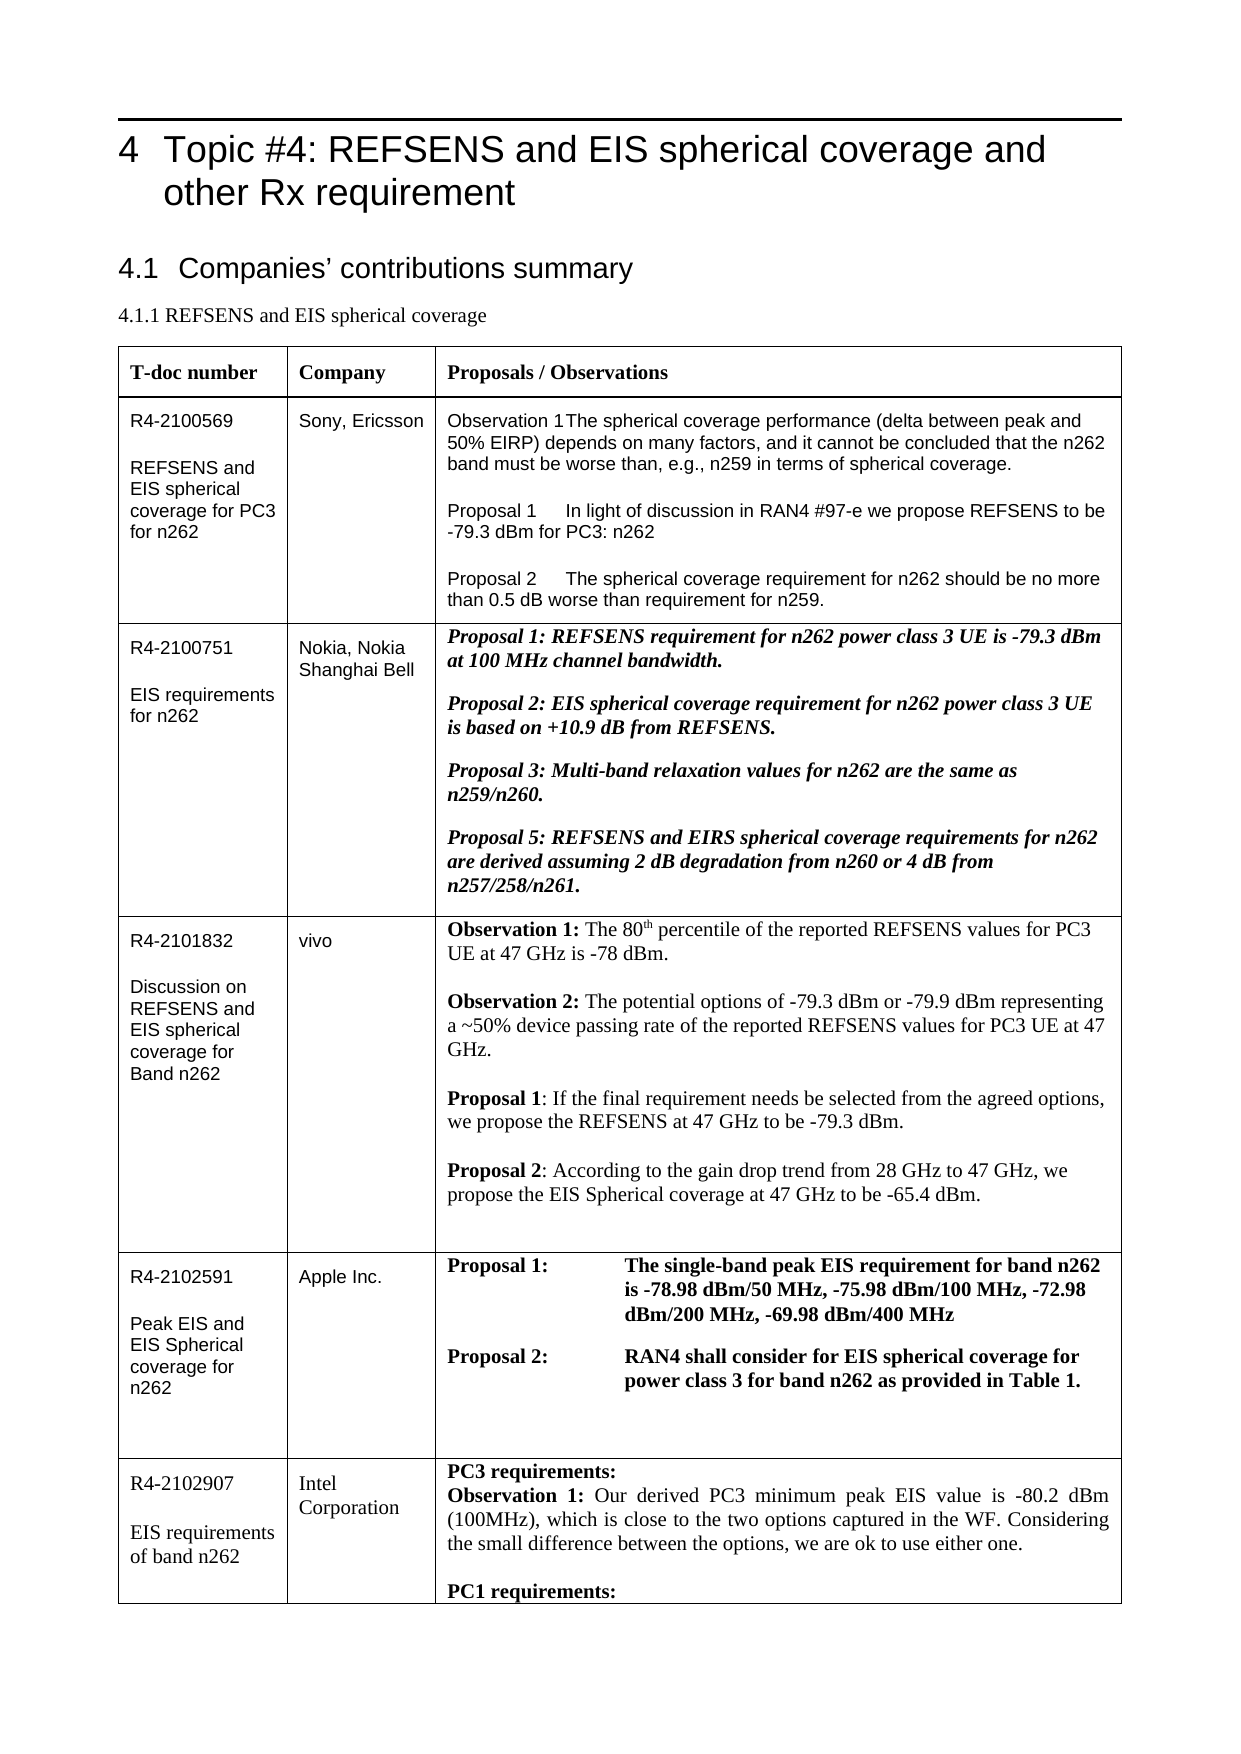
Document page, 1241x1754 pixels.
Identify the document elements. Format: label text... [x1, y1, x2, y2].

table_header Company [288, 347, 435, 396]
table_header Proposals / Observations [436, 347, 1121, 396]
table_header T-doc number [119, 347, 287, 396]
table_cell Observation 1 The spherical coverage performance (delta between peak and 50% EIRP) depends on many factors, and it cannot be concluded that the n262 band must be worse than, e.g., n259 in terms of spherical coverage. Proposal 1 In light of discussion in RAN4 #97-e we propose REFSENS to be -79.3 dBm for PC3: n262 Proposal 2 The spherical coverage requirement for n262 should be no more than 0.5 dB worse than requirement for n259. [436, 398, 1121, 623]
table_cell R4-2101832 Discussion on REFSENS and EIS spherical coverage for Band n262 [119, 917, 287, 1252]
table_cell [119, 1459, 287, 1603]
table_cell Nokia, Nokia Shanghai Bell [288, 624, 435, 916]
table_cell Proposal 1: The single-band peak EIS requirement for band n262 is -78.98 dBm/50 MHz, -75.98 dBm/100 MHz, -72.98 dBm/200 MHz, -69.98 dBm/400 MHz Proposal 2: RAN4 shall consider for EIS spherical coverage for power class 3 for band n262 as provided in Table 1. [436, 1253, 1121, 1458]
table_cell R4-2100751 EIS requirements for n262 [119, 624, 287, 916]
subtitle Companies’ contributions summary [118, 251, 1122, 285]
table_cell Sony, Ericsson [288, 398, 435, 623]
text 4.1.1 REFSENS and EIS spherical coverage [118, 303, 1122, 327]
subtitle Topic #4: REFSENS and EIS spherical coverage and other Rx requirement [118, 121, 1122, 214]
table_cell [436, 1459, 1121, 1603]
table_cell vivo [288, 917, 435, 1252]
table_cell Apple Inc. [288, 1253, 435, 1458]
table_cell Proposal 1: REFSENS requirement for n262 power class 3 UE is -79.3 dBm at 100 MHz channel bandwidth. Proposal 2: EIS spherical coverage requirement for n262 power class 3 UE is based on +10.9 dB from REFSENS. Proposal 3: Multi-band relaxation values for n262 are the same as n259/n260. Proposal 5: REFSENS and EIRS spherical coverage requirements for n262 are derived assuming 2 dB degradation from n260 or 4 dB from n257/258/n261. [436, 624, 1121, 916]
table_cell R4-2100569 REFSENS and EIS spherical coverage for PC3 for n262 [119, 398, 287, 623]
table_cell Intel Corporation [288, 1459, 435, 1603]
table_cell Observation 1: The 80th percentile of the reported REFSENS values for PC3 UE at 47 GHz is -78 dBm. Observation 2: The potential options of -79.3 dBm or -79.9 dBm representing a ~50% device passing rate of the reported REFSENS values for PC3 UE at 47 GHz. Proposal 1: If the final requirement needs be selected from the agreed options, we propose the REFSENS at 47 GHz to be -79.3 dBm. Proposal 2: According to the gain drop trend from 28 GHz to 47 GHz, we propose the EIS Spherical coverage at 47 GHz to be -65.4 dBm. [436, 917, 1121, 1252]
table_cell R4-2102591 Peak EIS and EIS Spherical coverage for n262 [119, 1253, 287, 1458]
